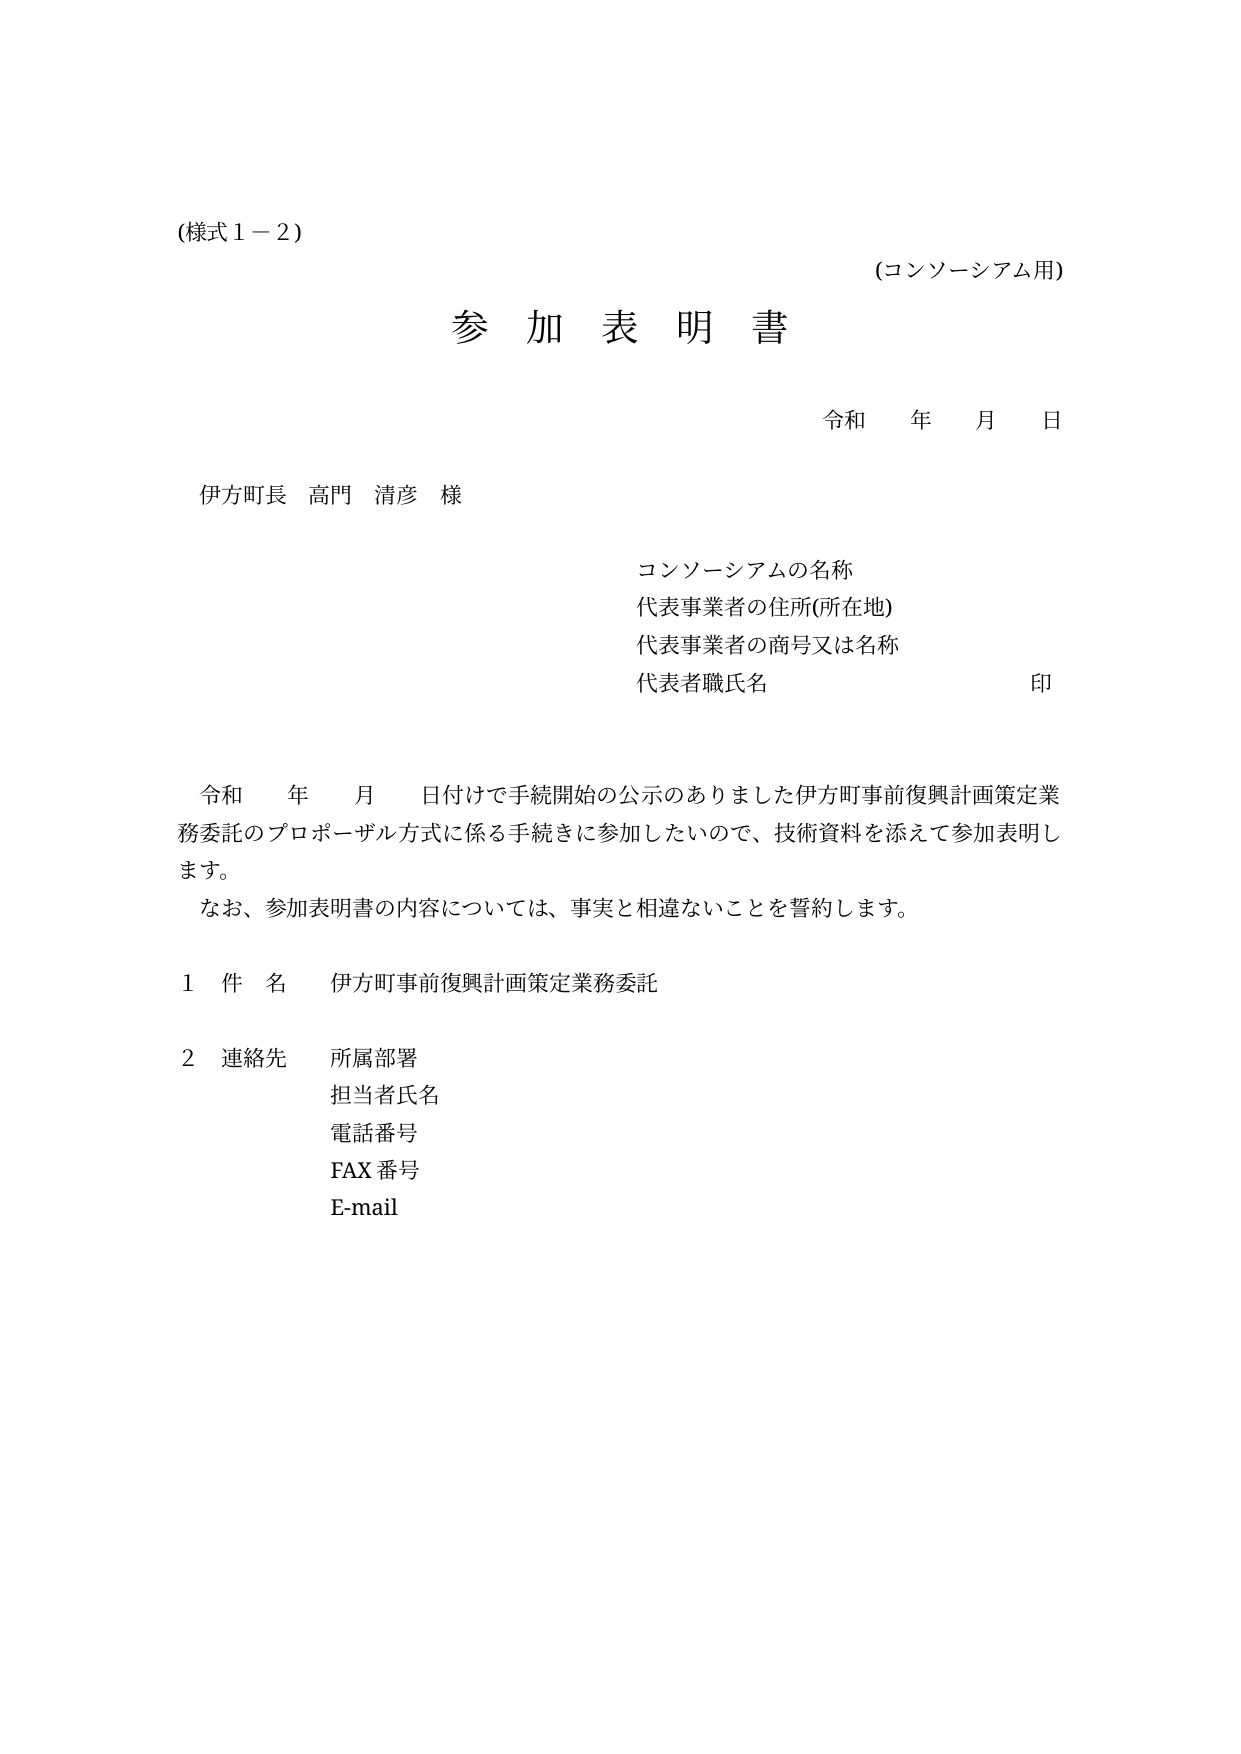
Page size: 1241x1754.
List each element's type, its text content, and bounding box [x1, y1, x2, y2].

text 代表者職氏名 印 [177, 663, 1063, 700]
text (コンソーシアム用) [177, 250, 1063, 288]
text ２ 連絡先 所属部署 [177, 1038, 1063, 1075]
text 伊方町長 高門 清彦 様 [177, 475, 1063, 513]
text 参 加 表 明 書 [177, 288, 1063, 363]
text 代表事業者の住所(所在地) [177, 588, 1063, 625]
text １ 件 名 伊方町事前復興計画策定業務委託 [177, 963, 1063, 1000]
text 令和 年 月 日付けで手続開始の公示のありました伊方町事前復興計画策定業務委託のプロポーザル方式に係る手続きに参加したいので、技術資料を添えて参加表明します。 [177, 775, 1063, 888]
text 代表事業者の商号又は名称 [177, 625, 1063, 663]
text 電話番号 [177, 1113, 1063, 1150]
text FAX番号 [177, 1150, 1063, 1188]
text 令和 年 月 日 [177, 400, 1063, 438]
text なお、参加表明書の内容については、事実と相違ないことを誓約します。 [177, 888, 1063, 925]
text コンソーシアムの名称 [177, 550, 1063, 588]
text E-mail [177, 1188, 1063, 1225]
text (様式１－２) [177, 213, 1063, 250]
text 担当者氏名 [177, 1075, 1063, 1113]
